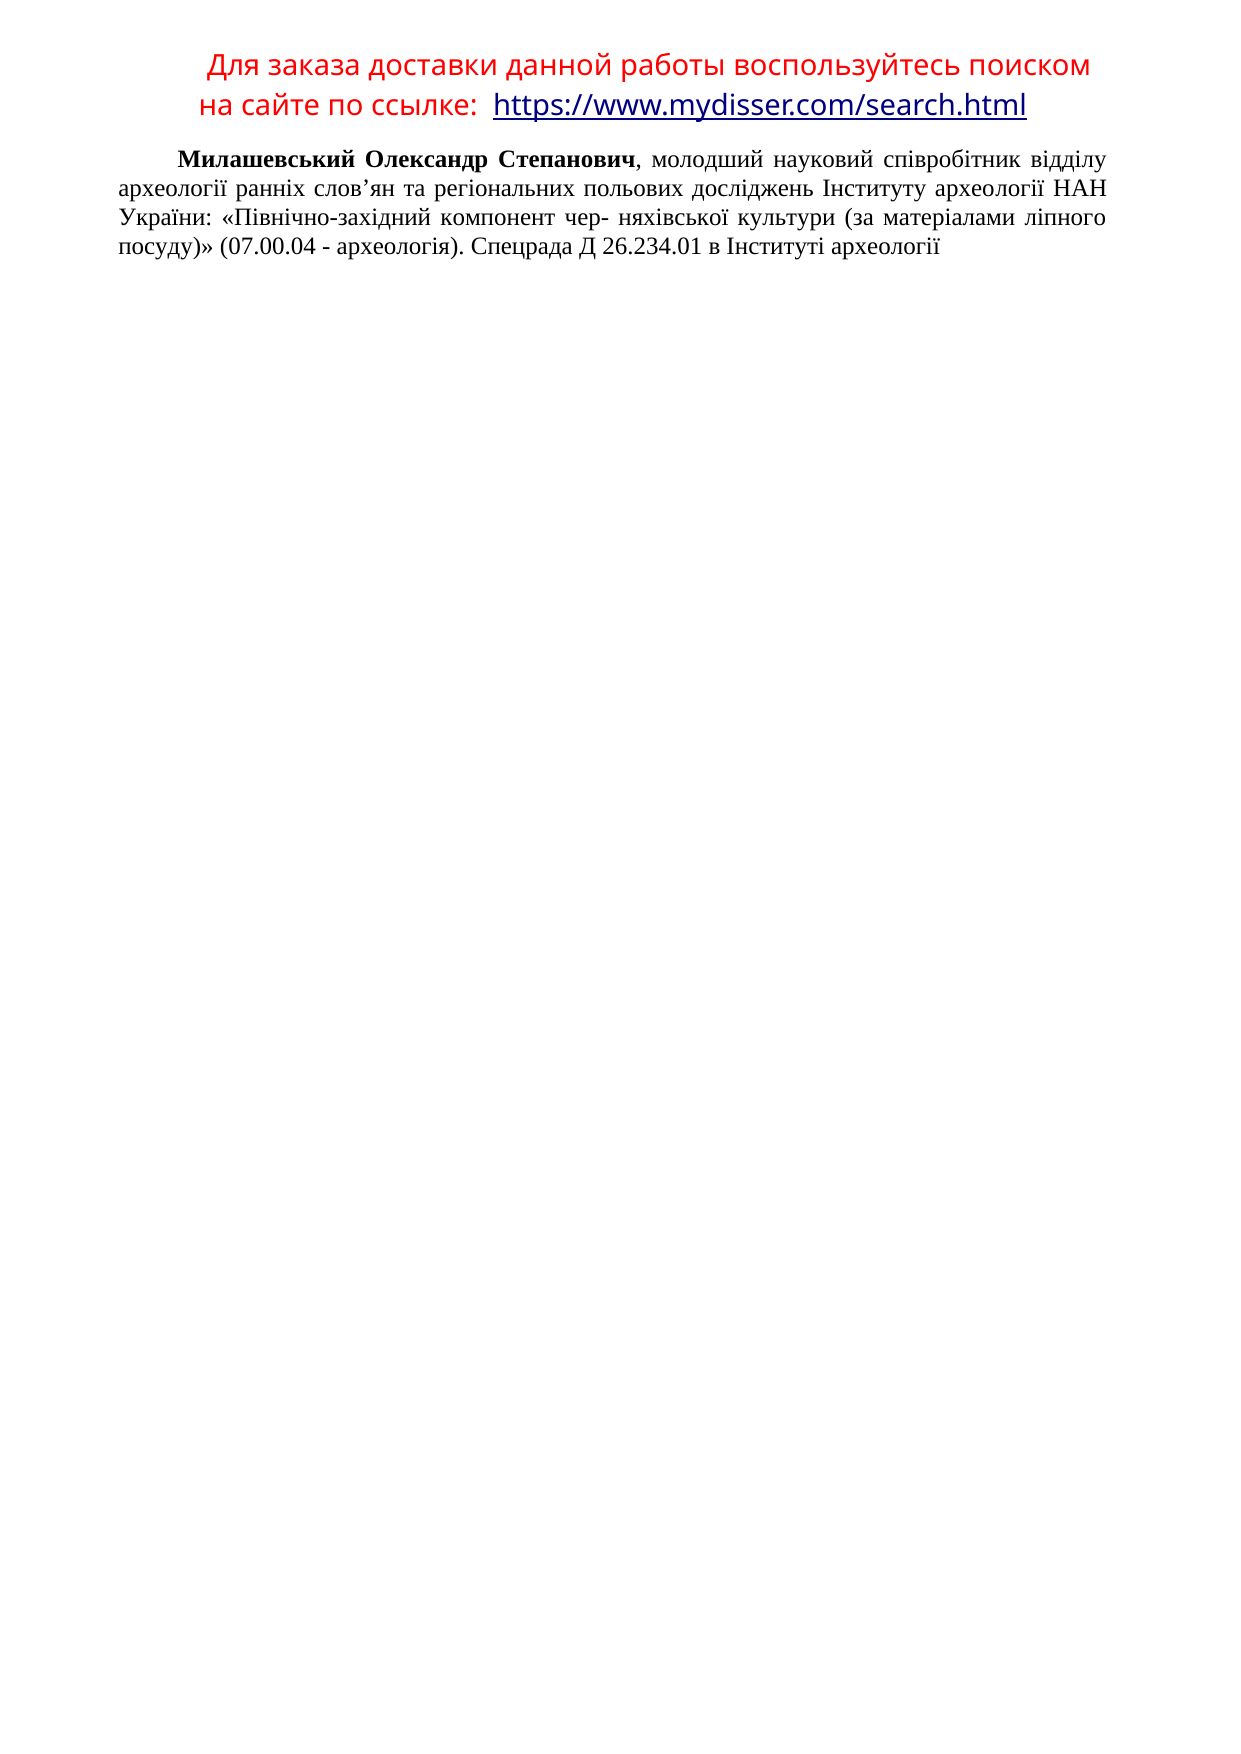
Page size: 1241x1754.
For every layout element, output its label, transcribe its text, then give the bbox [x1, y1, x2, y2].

text Милашевський Олександр Степанович, молодший науковий співробітник відділу археології ранніх слов’ян та регіональних польових досліджень Інституту археології НАН України: «Північно-західний компонент чер- няхівської культури (за матеріалами ліпного посуду)» (07.00.04 - археологія). Спецрада Д 26.234.01 в Інституті археології [118, 144, 1107, 259]
